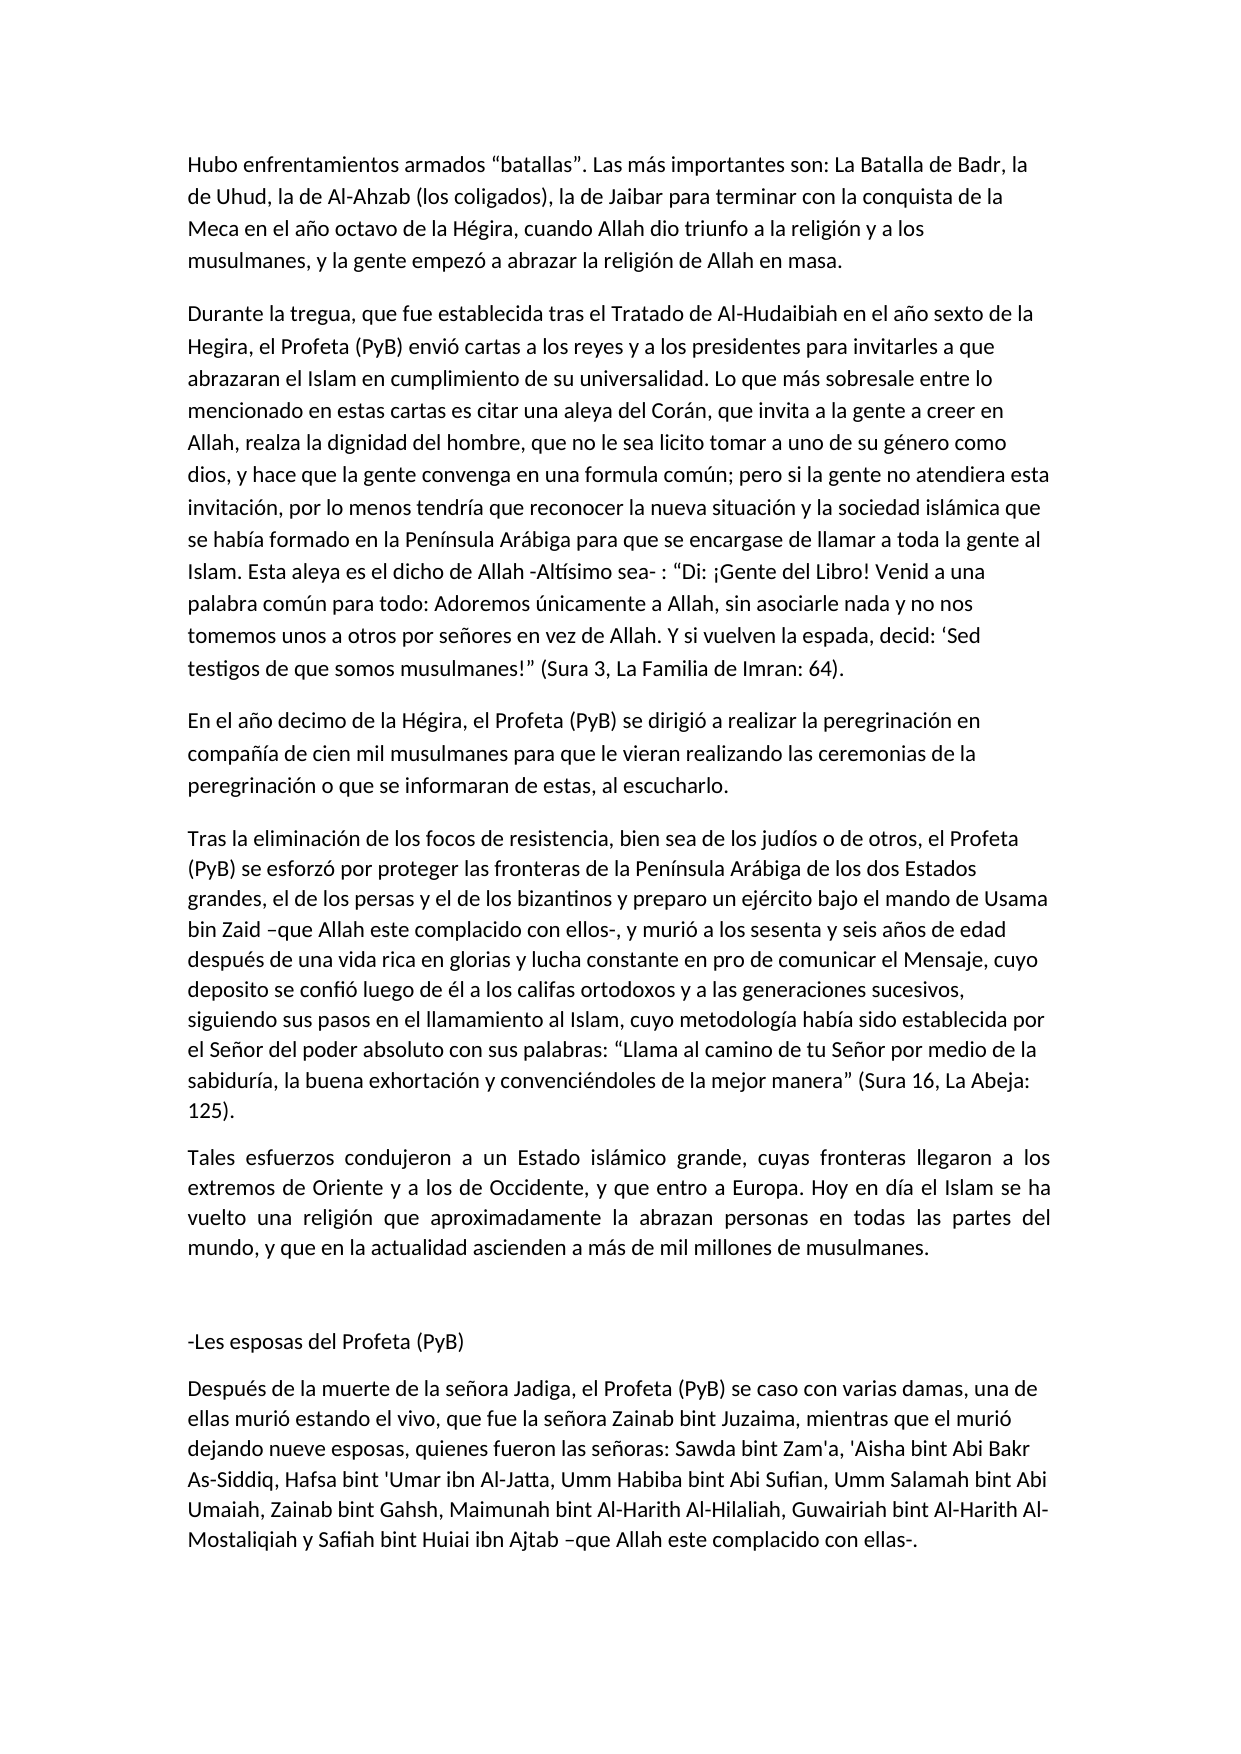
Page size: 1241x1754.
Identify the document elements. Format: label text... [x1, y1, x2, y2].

text Después de la muerte de la señora Jadiga, el Profeta (PyB) se caso con varias damas, una de ellas murió estando el vivo, que fue la señora Zainab bint Juzaima, mientras que el murió dejando nueve esposas, quienes fueron las señoras: Sawda bint Zam'a, 'Aisha bint Abi Bakr As-Siddiq, Hafsa bint 'Umar ibn Al-Jatta, Umm Habiba bint Abi Sufian, Umm Salamah bint Abi Umaiah, Zainab bint Gahsh, Maimunah bint Al-Harith Al-Hilaliah, Guwairiah bint Al-Harith Al-Mostaliqiah y Safiah bint Huiai ibn Ajtab –que Allah este complacido con ellas-. [187, 1374, 1053, 1553]
text Tras la eliminación de los focos de resistencia, bien sea de los judíos o de otros, el Profeta (PyB) se esforzó por proteger las fronteras de la Península Arábiga de los dos Estados grandes, el de los persas y el de los bizantinos y preparo un ejército bajo el mando de Usama bin Zaid –que Allah este complacido con ellos-, y murió a los sesenta y seis años de edad después de una vida rica en glorias y lucha constante en pro de comunicar el Mensaje, cuyo deposito se confió luego de él a los califas ortodoxos y a las generaciones sucesivos, siguiendo sus pasos en el llamamiento al Islam, cuyo metodología había sido establecida por el Señor del poder absoluto con sus palabras: “Llama al camino de tu Señor por medio de la sabiduría, la buena exhortación y convenciéndoles de la mejor manera” (Sura 16, La Abeja: 125). [187, 824, 1053, 1124]
text Durante la tregua, que fue establecida tras el Tratado de Al-Hudaibiah en el año sexto de la Hegira, el Profeta (PyB) envió cartas a los reyes y a los presidentes para invitarles a que abrazaran el Islam en cumplimiento de su universalidad. Lo que más sobresale entre lo mencionado en estas cartas es citar una aleya del Corán, que invita a la gente a creer en Allah, realza la dignidad del hombre, que no le sea licito tomar a uno de su género como dios, y hace que la gente convenga en una formula común; pero si la gente no atendiera esta invitación, por lo menos tendría que reconocer la nueva situación y la sociedad islámica que se había formado en la Península Arábiga para que se encargase de llamar a toda la gente al Islam. Esta aleya es el dicho de Allah -Altísimo sea- : “Di: ¡Gente del Libro! Venid a una palabra común para todo: Adoremos únicamente a Allah, sin asociarle nada y no nos tomemos unos a otros por señores en vez de Allah. Y si vuelven la espada, decid: ‘Sed testigos de que somos musulmanes!” (Sura 3, La Familia de Imran: 64). [187, 299, 1053, 682]
text Tales esfuerzos condujeron a un Estado islámico grande, cuyas fronteras llegaron a los extremos de Oriente y a los de Occidente, y que entro a Europa. Hoy en día el Islam se ha vuelto una religión que aproximadamente la abrazan personas en todas las partes del mundo, y que en la actualidad ascienden a más de mil millones de musulmanes. [187, 1143, 1053, 1261]
text Hubo enfrentamientos armados “batallas”. Las más importantes son: La Batalla de Badr, la de Uhud, la de Al-Ahzab (los coligados), la de Jaibar para terminar con la conquista de la Meca en el año octavo de la Hégira, cuando Allah dio triunfo a la religión y a los musulmanes, y la gente empezó a abrazar la religión de Allah en masa. [187, 150, 1053, 274]
text En el año decimo de la Hégira, el Profeta (PyB) se dirigió a realizar la peregrinación en compañía de cien mil musulmanes para que le vieran realizando las ceremonias de la peregrinación o que se informaran de estas, al escucharlo. [187, 707, 1053, 799]
text -Les esposas del Profeta (PyB) [187, 1327, 1053, 1355]
